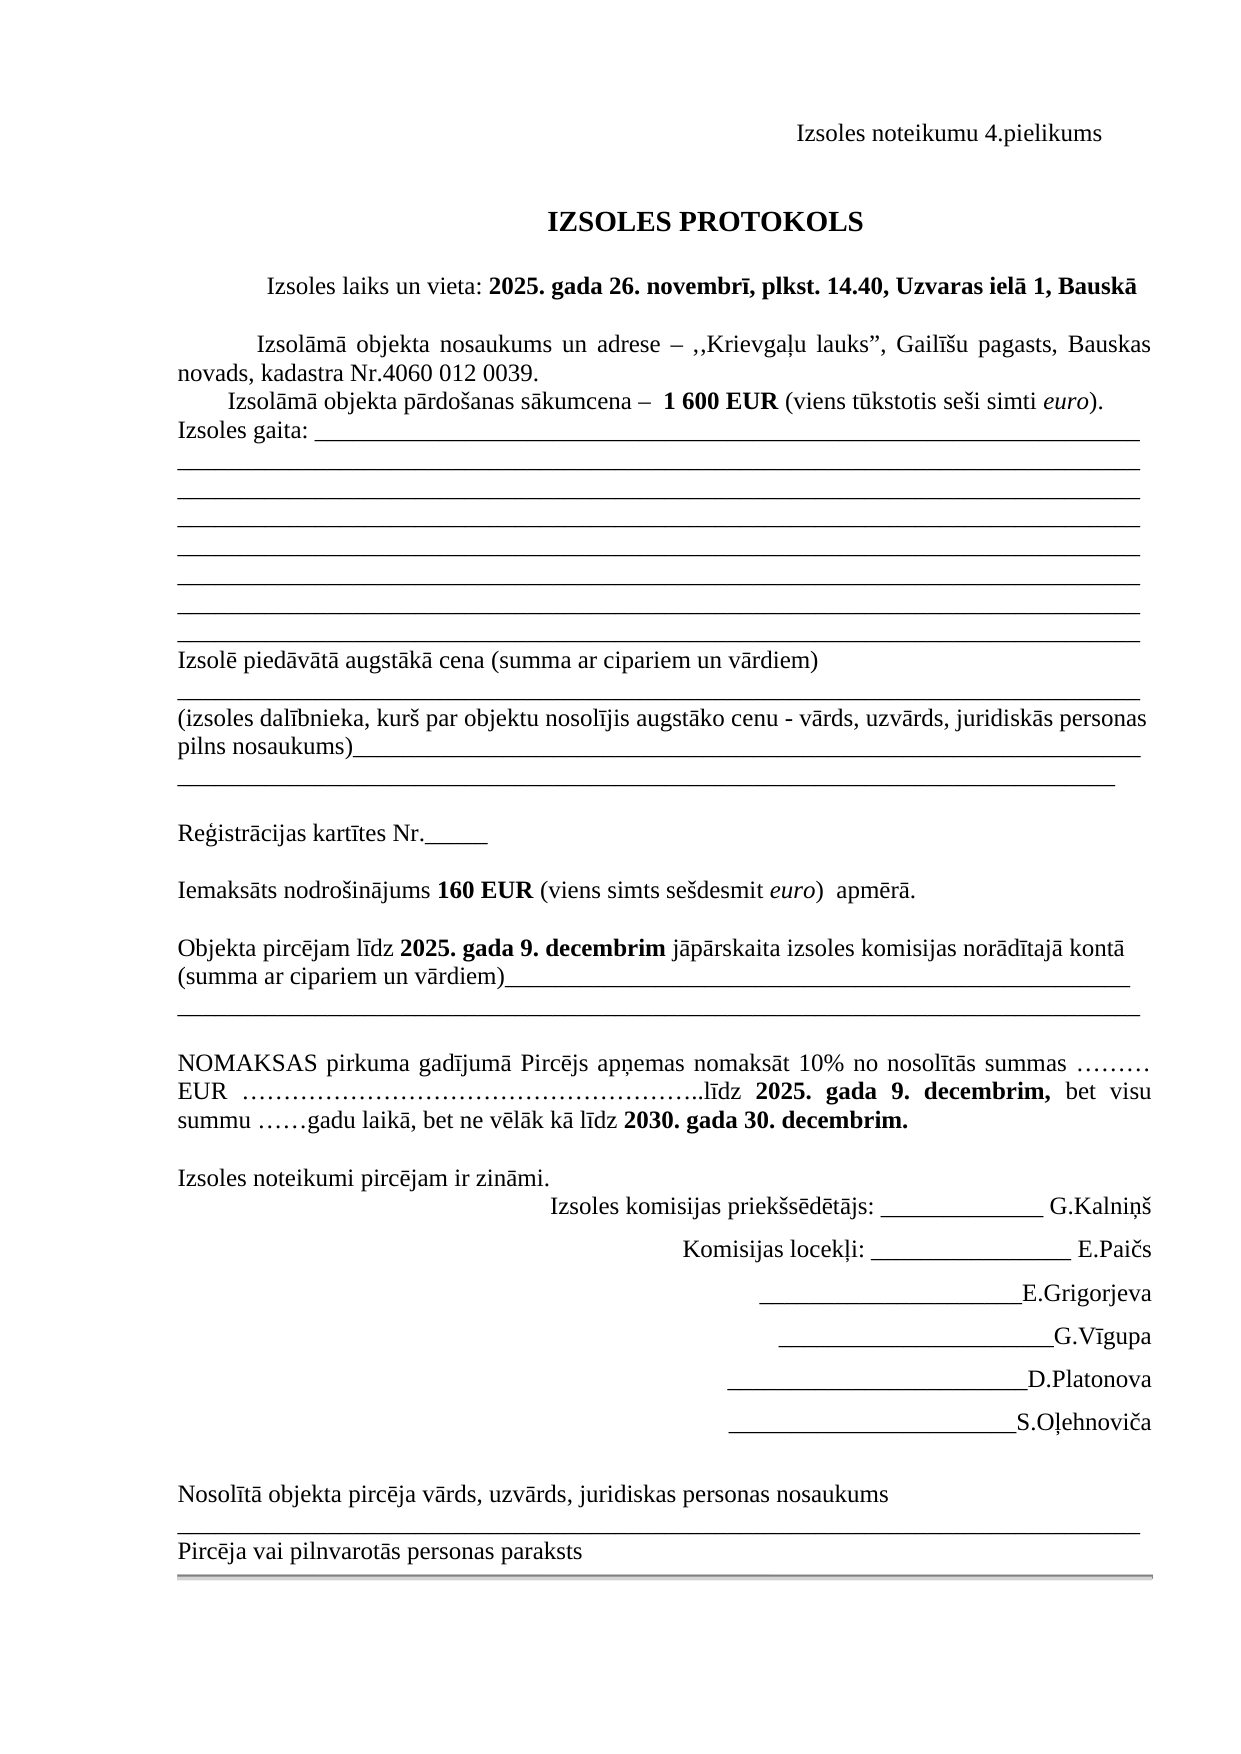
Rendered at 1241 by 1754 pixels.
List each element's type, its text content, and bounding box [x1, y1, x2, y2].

text Izsoles gaita: __________________________________________________________________ [177, 415, 1152, 444]
text Izsoles komisijas priekšsēdētājs: _____________ G.Kalniņš [177, 1191, 1152, 1220]
text Izsolē piedāvātā augstākā cena (summa ar cipariem un vārdiem) [177, 645, 1152, 674]
text IZSOLES PROTOKOLS [252, 204, 1152, 238]
text Izsoles noteikumu 4.pielikums [252, 118, 1152, 147]
text ______________________________________________________________________________________________________________________________________________________________________________________________________________________________________________________________________________________________________________________________________________________________________________________________________________________________________________________________________________ [177, 473, 1152, 645]
text NOMAKSAS pirkuma gadījumā Pircējs apņemas nomaksāt 10% no nosolītās summas ………EUR ………………………………………………..līdz 2025. gada 9. decembrim, bet visu summu ……gadu laikā, bet ne vēlāk kā līdz 2030. gada 30. decembrim. [177, 1048, 1152, 1134]
text Iemaksāts nodrošinājums 160 EUR (viens simts sešdesmit euro) apmērā. [177, 875, 1152, 904]
text _______________________S.Oļehnoviča [177, 1407, 1152, 1436]
text Komisijas locekļi: ________________ E.Paičs [177, 1234, 1152, 1263]
text (izsoles dalībnieka, kurš par objektu nosolījis augstāko cenu - vārds, uzvārds, juridiskās personas pilns nosaukums)_______________________________________________________________ [177, 703, 1152, 760]
text Izsolāmā objekta pārdošanas sākumcena – 1 600 EUR (viens tūkstotis seši simti euro). [177, 386, 1152, 415]
text _____________________________________________________________________________ [177, 990, 1152, 1019]
text Nosolītā objekta pircēja vārds, uzvārds, juridiskas personas nosaukums [177, 1479, 1152, 1508]
text Reģistrācijas kartītes Nr._____ [177, 818, 1152, 846]
text Objekta pircējam līdz 2025. gada 9. decembrim jāpārskaita izsoles komisijas norādītajā kontā (summa ar cipariem un vārdiem)__________________________________________________ [177, 933, 1152, 990]
text Izsolāmā objekta nosaukums un adrese – ,,Krievgaļu lauks”, Gailīšu pagasts, Bauskas novads, kadastra Nr.4060 012 0039. [177, 329, 1152, 386]
text ______________________G.Vīgupa [177, 1321, 1152, 1349]
text ________________________D.Platonova [177, 1364, 1152, 1393]
text _____________________________________________________________________________ [177, 674, 1152, 703]
text Izsoles laiks un vieta: 2025. gada 26. novembrī, plkst. 14.40, Uzvaras ielā 1, Bauskā [252, 271, 1152, 300]
text Izsoles noteikumi pircējam ir zināmi. [177, 1163, 1152, 1191]
text Pircēja vai pilnvarotās personas paraksts [177, 1536, 1152, 1565]
text _____________________________________________________________________________ [177, 1508, 1152, 1536]
text _____________________________________________________________________________ [177, 444, 1152, 473]
text ___________________________________________________________________________ [177, 760, 1152, 789]
text _____________________E.Grigorjeva [177, 1278, 1152, 1306]
